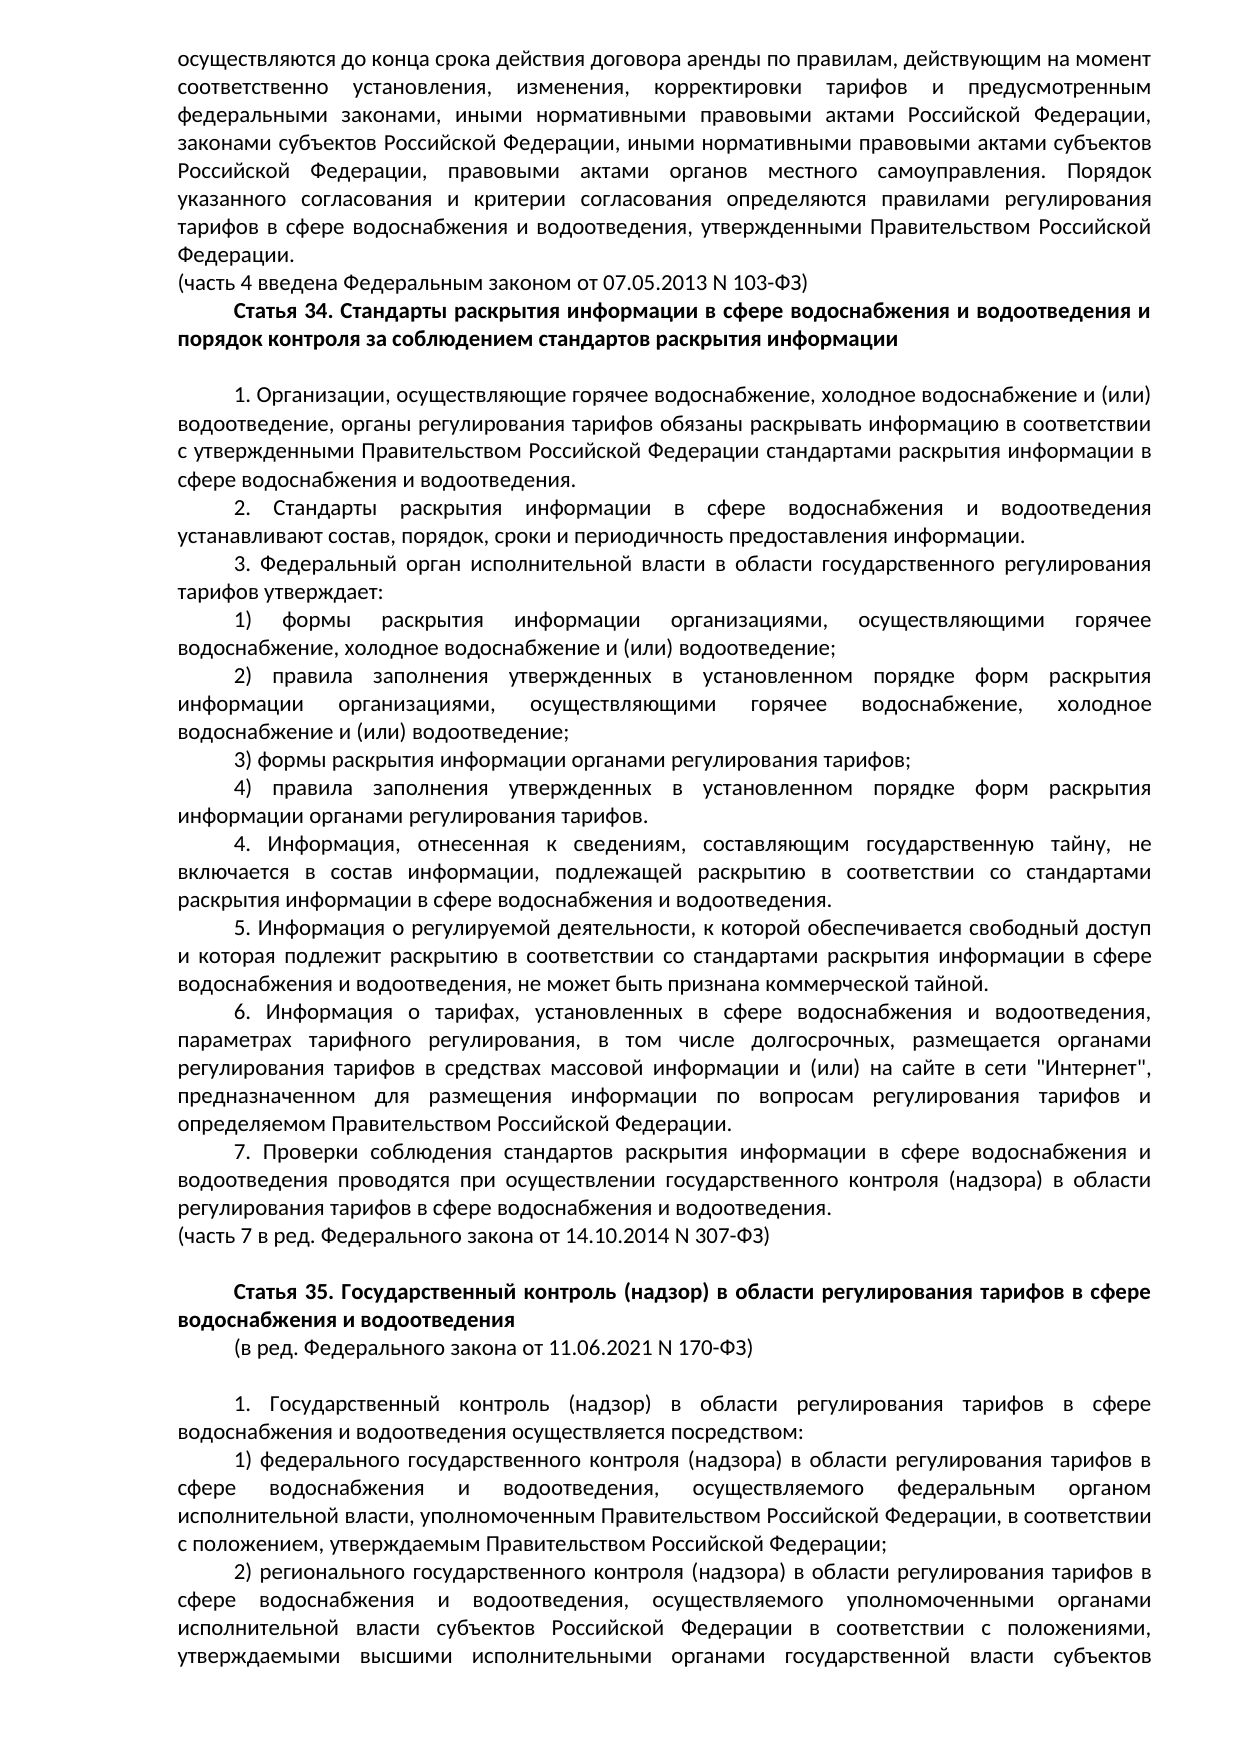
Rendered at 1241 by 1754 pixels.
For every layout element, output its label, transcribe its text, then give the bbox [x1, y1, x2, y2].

text 2) правила заполнения утвержденных в установленном порядке форм раскрытия информации организациями, осуществляющими горячее водоснабжение, холодное водоснабжение и (или) водоотведение; [177, 661, 1152, 745]
text 4. Информация, отнесенная к сведениям, составляющим государственную тайну, не включается в состав информации, подлежащей раскрытию в соответствии со стандартами раскрытия информации в сфере водоснабжения и водоотведения. [177, 829, 1152, 913]
text 1) формы раскрытия информации организациями, осуществляющими горячее водоснабжение, холодное водоснабжение и (или) водоотведение; [177, 605, 1152, 661]
title Статья 35. Государственный контроль (надзор) в области регулирования тарифов в сфере водоснабжения и водоотведения [177, 1277, 1152, 1333]
text 2. Стандарты раскрытия информации в сфере водоснабжения и водоотведения устанавливают состав, порядок, сроки и периодичность предоставления информации. [177, 493, 1152, 549]
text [177, 44, 1152, 268]
text 3) формы раскрытия информации органами регулирования тарифов; [177, 745, 1152, 773]
text 1. Организации, осуществляющие горячее водоснабжение, холодное водоснабжение и (или) водоотведение, органы регулирования тарифов обязаны раскрывать информацию в соответствии с утвержденными Правительством Российской Федерации стандартами раскрытия информации в сфере водоснабжения и водоотведения. [177, 381, 1152, 493]
text 6. Информация о тарифах, установленных в сфере водоснабжения и водоотведения, параметрах тарифного регулирования, в том числе долгосрочных, размещается органами регулирования тарифов в средствах массовой информации и (или) на сайте в сети "Интернет", предназначенном для размещения информации по вопросам регулирования тарифов и определяемом Правительством Российской Федерации. [177, 997, 1152, 1137]
text 1) федерального государственного контроля (надзора) в области регулирования тарифов в сфере водоснабжения и водоотведения, осуществляемого федеральным органом исполнительной власти, уполномоченным Правительством Российской Федерации, в соответствии с положением, утверждаемым Правительством Российской Федерации; [177, 1445, 1152, 1557]
text 1. Государственный контроль (надзор) в области регулирования тарифов в сфере водоснабжения и водоотведения осуществляется посредством: [177, 1389, 1152, 1445]
text (часть 7 в ред. Федерального закона от 14.10.2014 N 307-ФЗ) [177, 1221, 1152, 1249]
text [177, 1557, 1152, 1669]
title Статья 34. Стандарты раскрытия информации в сфере водоснабжения и водоотведения и порядок контроля за соблюдением стандартов раскрытия информации [177, 297, 1152, 353]
text 5. Информация о регулируемой деятельности, к которой обеспечивается свободный доступ и которая подлежит раскрытию в соответствии со стандартами раскрытия информации в сфере водоснабжения и водоотведения, не может быть признана коммерческой тайной. [177, 913, 1152, 997]
text 3. Федеральный орган исполнительной власти в области государственного регулирования тарифов утверждает: [177, 549, 1152, 605]
text 4) правила заполнения утвержденных в установленном порядке форм раскрытия информации органами регулирования тарифов. [177, 773, 1152, 829]
text (в ред. Федерального закона от 11.06.2021 N 170-ФЗ) [177, 1333, 1152, 1361]
text 7. Проверки соблюдения стандартов раскрытия информации в сфере водоснабжения и водоотведения проводятся при осуществлении государственного контроля (надзора) в области регулирования тарифов в сфере водоснабжения и водоотведения. [177, 1137, 1152, 1221]
text (часть 4 введена Федеральным законом от 07.05.2013 N 103-ФЗ) [177, 268, 1152, 297]
